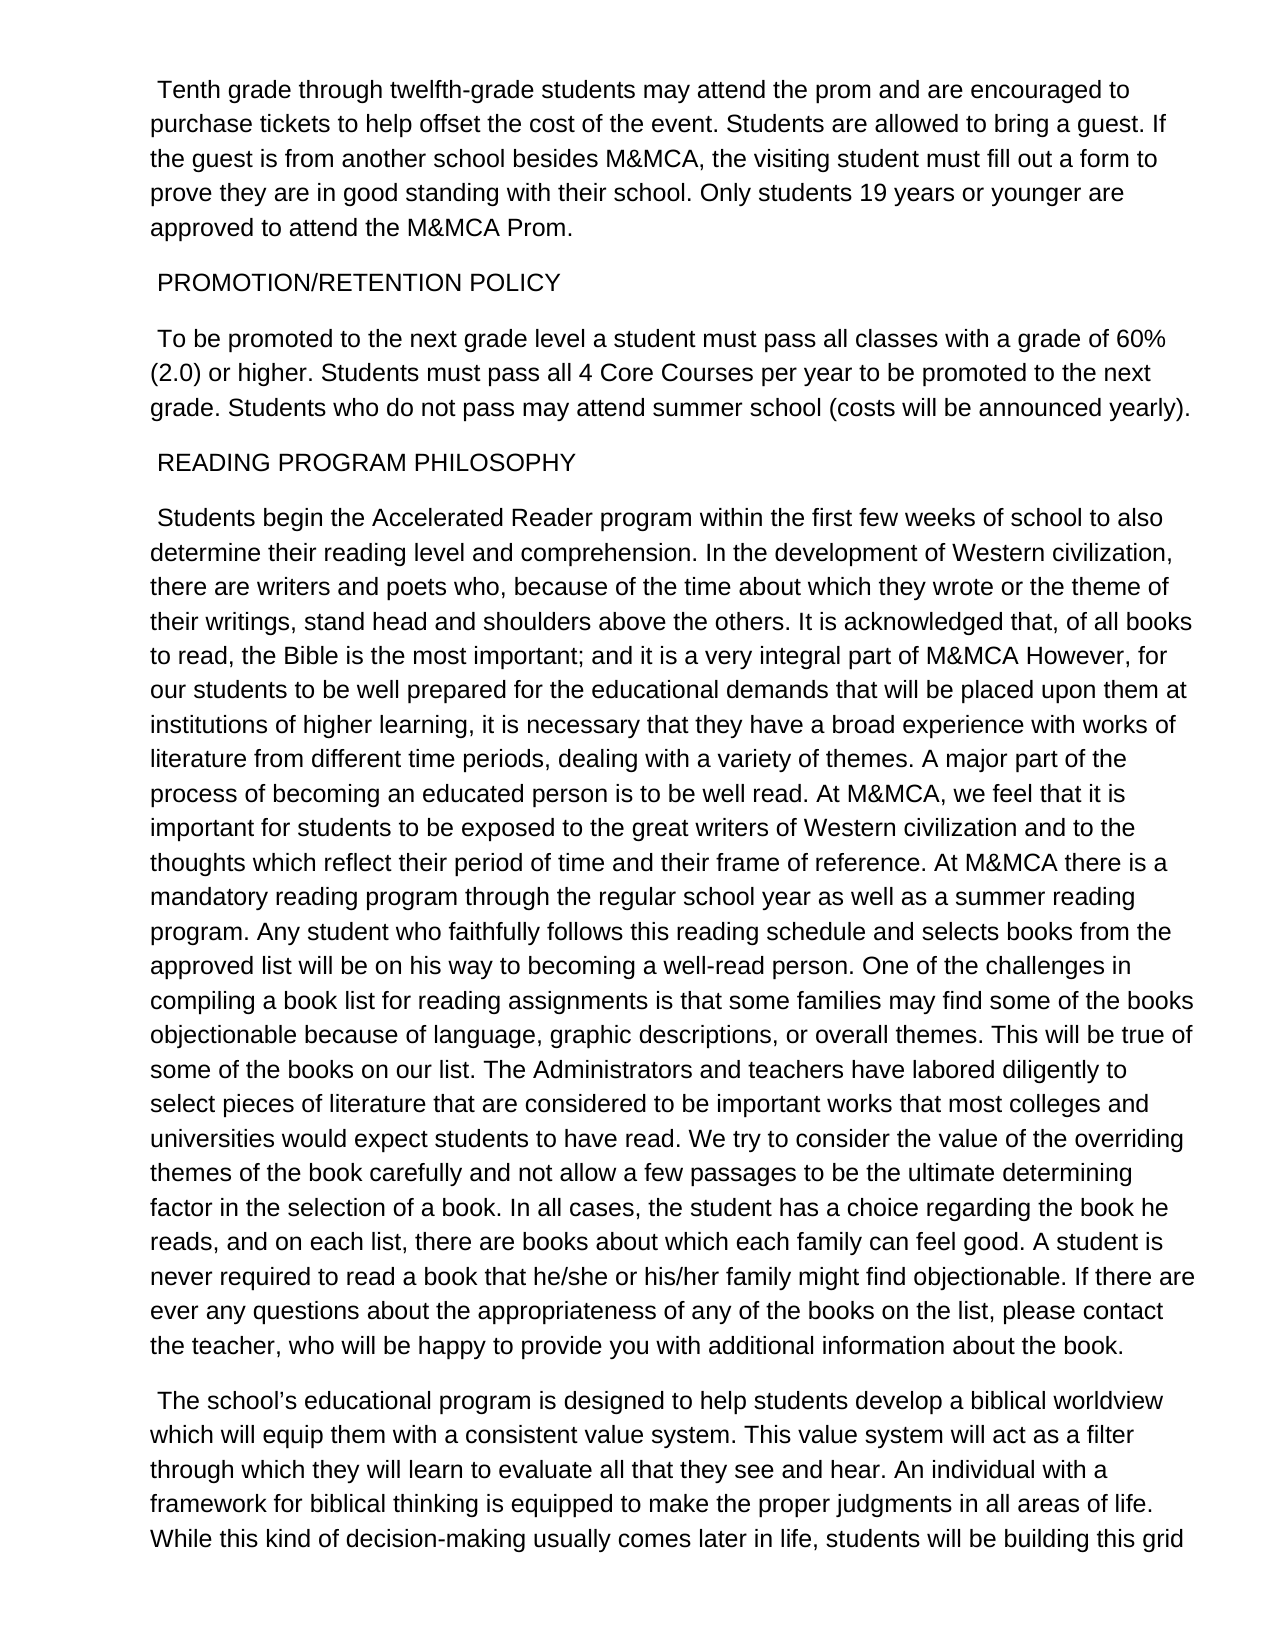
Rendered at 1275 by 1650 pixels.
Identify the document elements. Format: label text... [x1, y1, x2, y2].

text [150, 1386, 1200, 1553]
text READING PROGRAM PHILOSOPHY [75, 448, 1200, 477]
text To be promoted to the next grade level a student must pass all classes with a grade of 60% (2.0) or higher. Students must pass all 4 Core Courses per year to be promoted to the next grade. Students who do not pass may attend summer school (costs will be announced yearly). [150, 323, 1200, 421]
text PROMOTION/RETENTION POLICY [150, 268, 1200, 297]
text Students begin the Accelerated Reader program within the first few weeks of school to also determine their reading level and comprehension. In the development of Western civilization, there are writers and poets who, because of the time about which they wrote or the theme of their writings, stand head and shoulders above the others. It is acknowledged that, of all books to read, the Bible is the most important; and it is a very integral part of M&MCA However, for our students to be well prepared for the educational demands that will be placed upon them at institutions of higher learning, it is necessary that they have a broad experience with works of literature from different time periods, dealing with a variety of themes. A major part of the process of becoming an educated person is to be well read. At M&MCA, we feel that it is important for students to be exposed to the great writers of Western civilization and to the thoughts which reflect their period of time and their frame of reference. At M&MCA there is a mandatory reading program through the regular school year as well as a summer reading program. Any student who faithfully follows this reading schedule and selects books from the approved list will be on his way to becoming a well-read person. One of the challenges in compiling a book list for reading assignments is that some families may find some of the books objectionable because of language, graphic descriptions, or overall themes. This will be true of some of the books on our list. The Administrators and teachers have labored diligently to select pieces of literature that are considered to be important works that most colleges and universities would expect students to have read. We try to consider the value of the overriding themes of the book carefully and not allow a few passages to be the ultimate determining factor in the selection of a book. In all cases, the student has a choice regarding the book he reads, and on each list, there are books about which each family can feel good. A student is never required to read a book that he/she or his/her family might find objectionable. If there are ever any questions about the appropriateness of any of the books on the list, please contact the teacher, who will be happy to provide you with additional information about the book. [150, 503, 1200, 1359]
text Tenth grade through twelfth-grade students may attend the prom and are encouraged to purchase tickets to help offset the cost of the event. Students are allowed to bring a guest. If the guest is from another school besides M&MCA, the visiting student must fill out a form to prove they are in good standing with their school. Only students 19 years or younger are approved to attend the M&MCA Prom. [150, 75, 1200, 242]
